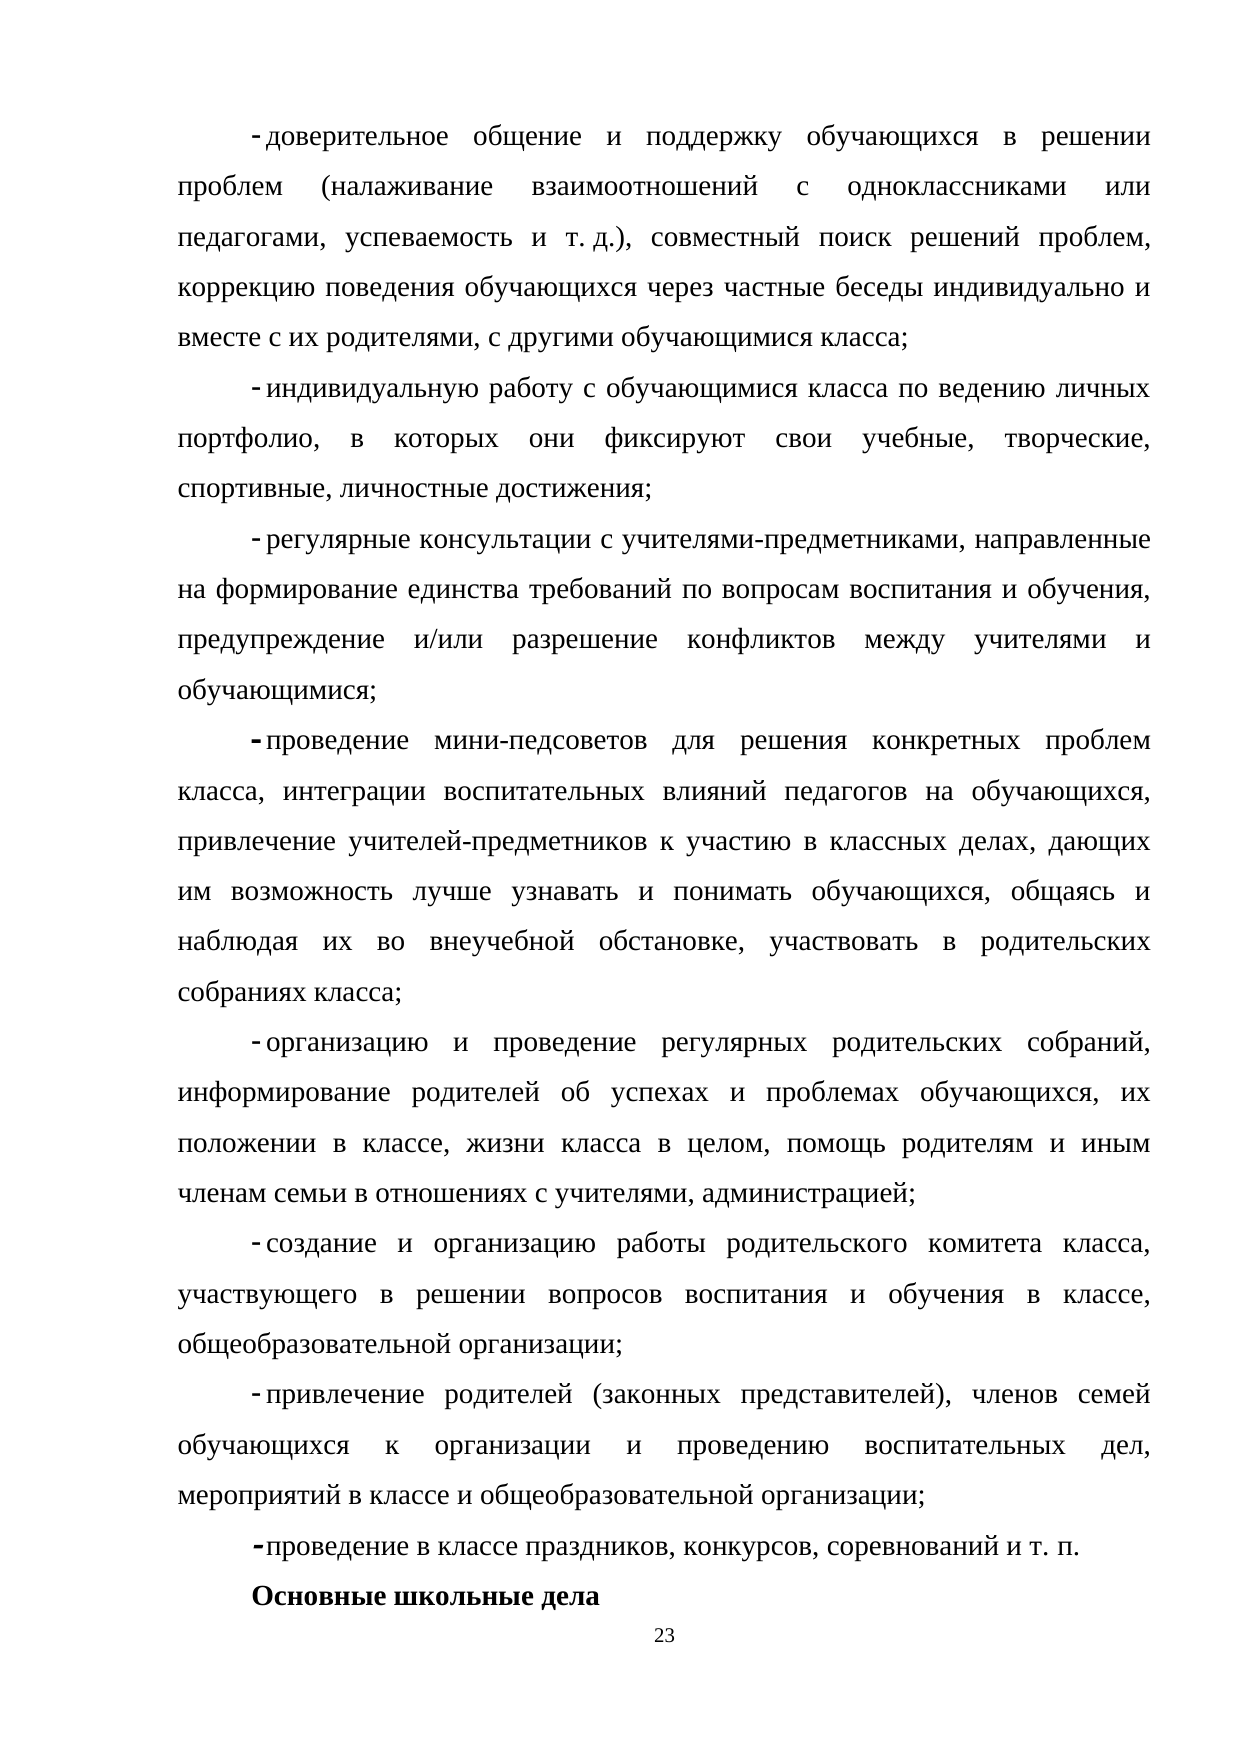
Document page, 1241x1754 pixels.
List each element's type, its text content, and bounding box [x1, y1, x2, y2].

list создание и организацию работы родительского комитета класса, участвующего в решении вопросов воспитания и обучения в классе, общеобразовательной организации; [177, 1226, 1152, 1360]
list проведение в классе праздников, конкурсов, соревнований и т. п. [177, 1528, 1152, 1561]
list доверительное общение и поддержку обучающихся в решении проблем (налаживание взаимоотношений с одноклассниками или педагогами, успеваемость и т. д.), совместный поиск решений проблем, коррекцию поведения обучающихся через частные беседы индивидуально и вместе с их родителями, с другими обучающимися класса; [177, 118, 1152, 353]
list регулярные консультации с учителями-предметниками, направленные на формирование единства требований по вопросам воспитания и обучения, предупреждение и/или разрешение конфликтов между учителями и обучающимися; [177, 521, 1152, 705]
list привлечение родителей (законных представителей), членов семей обучающихся к организации и проведению воспитательных дел, мероприятий в классе и общеобразовательной организации; [177, 1377, 1152, 1511]
list организацию и проведение регулярных родительских собраний, информирование родителей об успехах и проблемах обучающихся, их положении в классе, жизни класса в целом, помощь родителям и иным членам семьи в отношениях с учителями, администрацией; [177, 1024, 1152, 1209]
list индивидуальную работу с обучающимися класса по ведению личных портфолио, в которых они фиксируют свои учебные, творческие, спортивные, личностные достижения; [177, 370, 1152, 504]
text Основные школьные дела [177, 1578, 1152, 1612]
list проведение мини-педсоветов для решения конкретных проблем класса, интеграции воспитательных влияний педагогов на обучающихся, привлечение учителей-предметников к участию в классных делах, дающих им возможность лучше узнавать и понимать обучающихся, общаясь и наблюдая их во внеучебной обстановке, участвовать в родительских собраниях класса; [177, 722, 1152, 1007]
